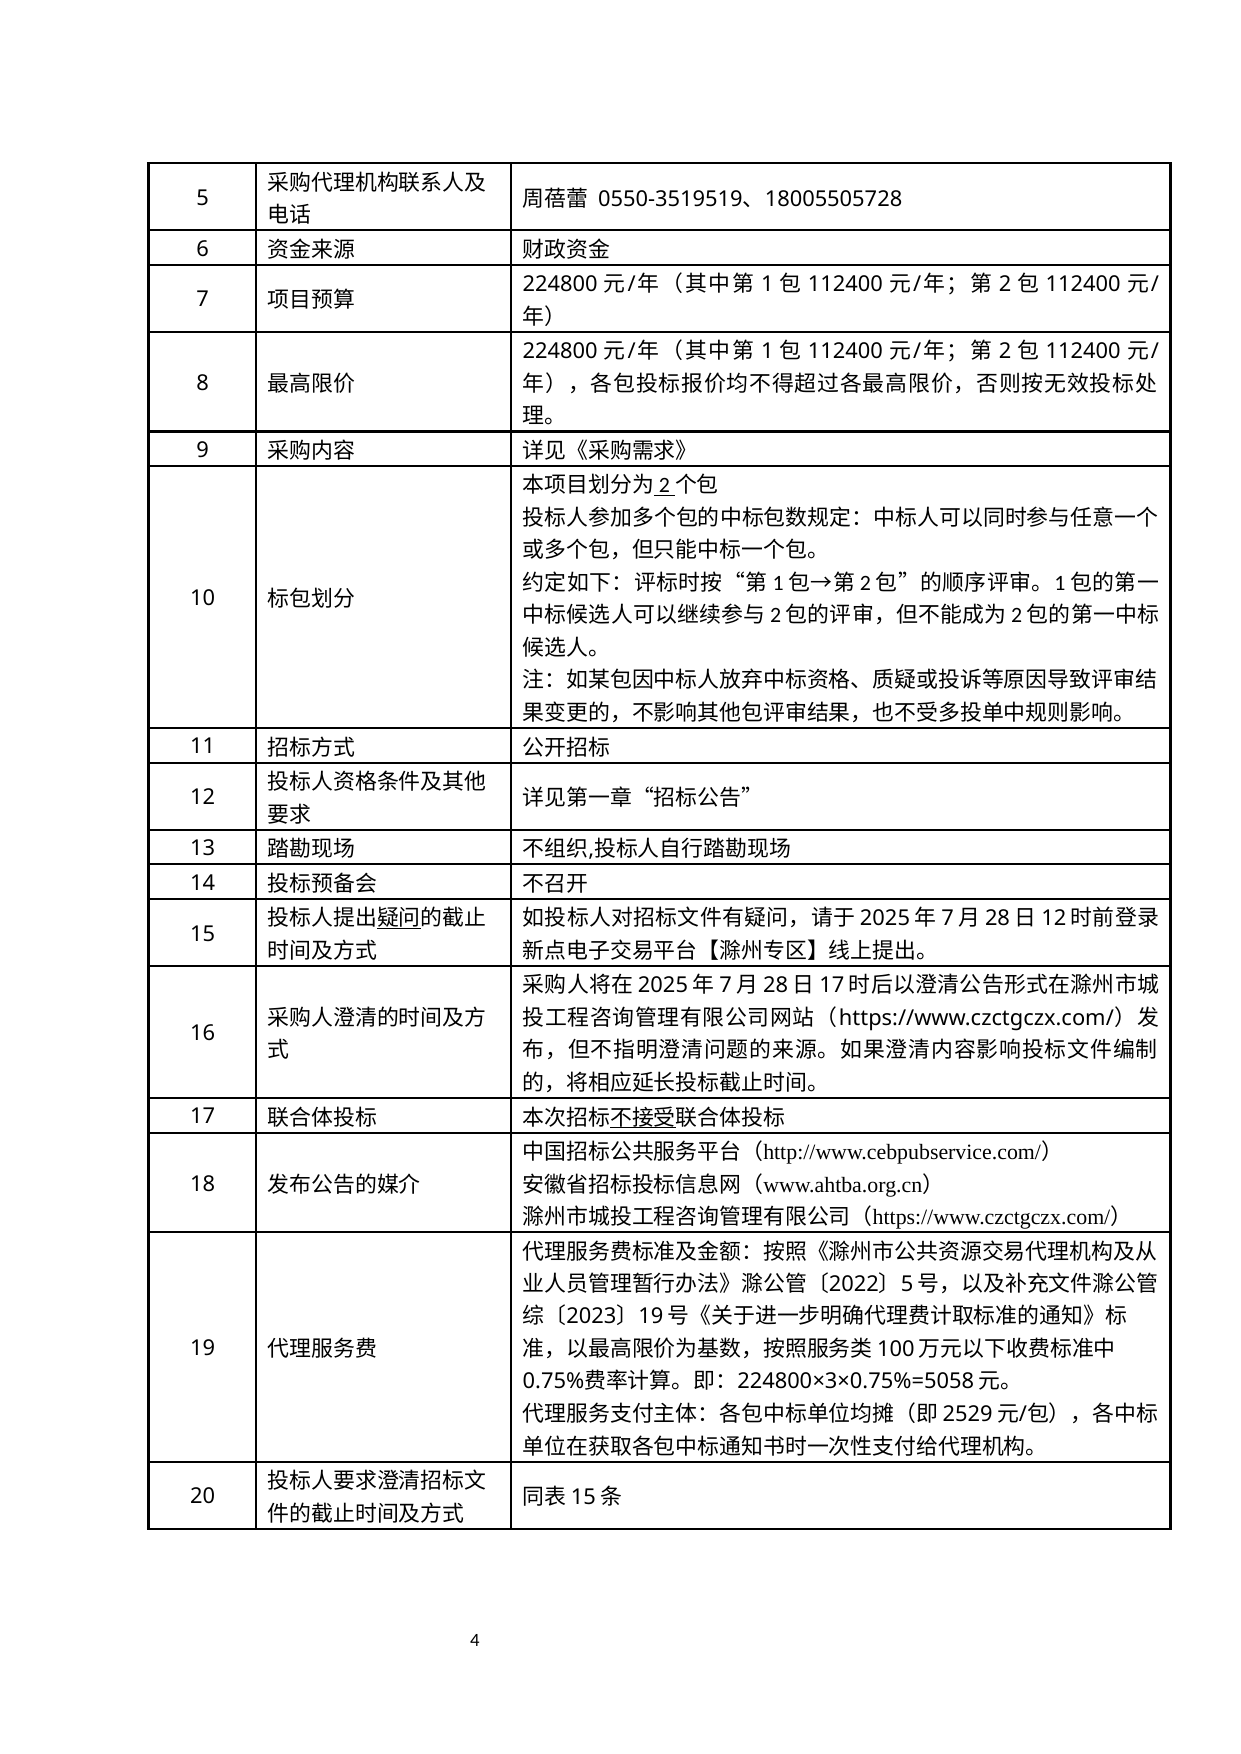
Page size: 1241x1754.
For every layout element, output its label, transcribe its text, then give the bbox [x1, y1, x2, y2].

table_cell 项目预算 [257, 266, 510, 331]
table_cell 采购代理机构联系人及电话 [257, 164, 510, 229]
table_cell 7 [150, 266, 255, 331]
table_cell 6 [150, 231, 255, 264]
table_cell 最高限价 [257, 333, 510, 430]
table_cell 详见第一章“招标公告” [512, 764, 1169, 829]
table_cell 同表15条 [512, 1463, 1169, 1528]
table_cell 代理服务费标准及金额：按照《滁州市公共资源交易代理机构及从业人员管理暂行办法》滁公管〔2022〕5号，以及补充文件滁公管综〔2023〕19号《关于进一步明确代理费计取标准的通知》标准，以最高限价为基数，按照服务类100万元以下收费标准中0.75%费率计算。即：224800×3×0.75%=5058元。 代理服务支付主体：各包中标单位均摊（即2529元/包），各中标单位在获取各包中标通知书时一次性支付给代理机构。 [512, 1233, 1169, 1461]
table_cell 17 [150, 1099, 255, 1132]
table_cell 采购人澄清的时间及方式 [257, 967, 510, 1097]
table_cell 采购内容 [257, 433, 510, 465]
table_cell 14 [150, 865, 255, 898]
table_cell 不组织,投标人自行踏勘现场 [512, 831, 1169, 863]
table_cell 投标人要求澄清招标文件的截止时间及方式 [257, 1463, 510, 1528]
table_cell 如投标人对招标文件有疑问，请于2025年7月28日12时前登录新点电子交易平台【滁州专区】线上提出。 [512, 900, 1169, 965]
table_cell 5 [150, 164, 255, 229]
table_cell 本次招标不接受联合体投标 [512, 1099, 1169, 1132]
table_cell 发布公告的媒介 [257, 1134, 510, 1231]
table_cell 踏勘现场 [257, 831, 510, 863]
table_cell 11 [150, 729, 255, 762]
table_cell 15 [150, 900, 255, 965]
table_cell 13 [150, 831, 255, 863]
table_cell 财政资金 [512, 231, 1169, 264]
table_cell 投标人资格条件及其他要求 [257, 764, 510, 829]
table_cell 10 [150, 467, 255, 727]
table_cell 本项目划分为 2 个包 投标人参加多个包的中标包数规定：中标人可以同时参与任意一个或多个包，但只能中标一个包。 约定如下：评标时按“第1包→第2包”的顺序评审。1包的第一中标候选人可以继续参与2包的评审，但不能成为2包的第一中标候选人。 注：如某包因中标人放弃中标资格、质疑或投诉等原因导致评审结果变更的，不影响其他包评审结果，也不受多投单中规则影响。 [512, 467, 1169, 727]
table_cell 详见《采购需求》 [512, 433, 1169, 465]
table_cell 不召开 [512, 865, 1169, 898]
table_cell 9 [150, 433, 255, 465]
table_cell 19 [150, 1233, 255, 1461]
table_cell 8 [150, 333, 255, 430]
table_cell 16 [150, 967, 255, 1097]
table_cell 代理服务费 [257, 1233, 510, 1461]
table_cell 12 [150, 764, 255, 829]
table_cell 周蓓蕾 0550-3519519、18005505728 [512, 164, 1169, 229]
table_cell 18 [150, 1134, 255, 1231]
table_cell 公开招标 [512, 729, 1169, 762]
table_cell 投标人提出疑问的截止时间及方式 [257, 900, 510, 965]
table_cell 224800元/年（其中第1包112400元/年；第2包112400元/年） [512, 266, 1169, 331]
table_cell 中国招标公共服务平台（http://www.cebpubservice.com/） 安徽省招标投标信息网（www.ahtba.org.cn） 滁州市城投工程咨询管理有限公司（https://www.czctgczx.com/） [512, 1134, 1169, 1231]
table_cell 资金来源 [257, 231, 510, 264]
table_cell 20 [150, 1463, 255, 1528]
table_cell 标包划分 [257, 467, 510, 727]
table_cell 联合体投标 [257, 1099, 510, 1132]
table_cell 投标预备会 [257, 865, 510, 898]
table_cell 采购人将在2025年7月28日17时后以澄清公告形式在滁州市城投工程咨询管理有限公司网站（https://www.czctgczx.com/）发布，但不指明澄清问题的来源。如果澄清内容影响投标文件编制的，将相应延长投标截止时间。 [512, 967, 1169, 1097]
table_cell 招标方式 [257, 729, 510, 762]
table_cell 224800元/年（其中第1包112400元/年；第2包112400元/年），各包投标报价均不得超过各最高限价，否则按无效投标处理。 [512, 333, 1169, 430]
